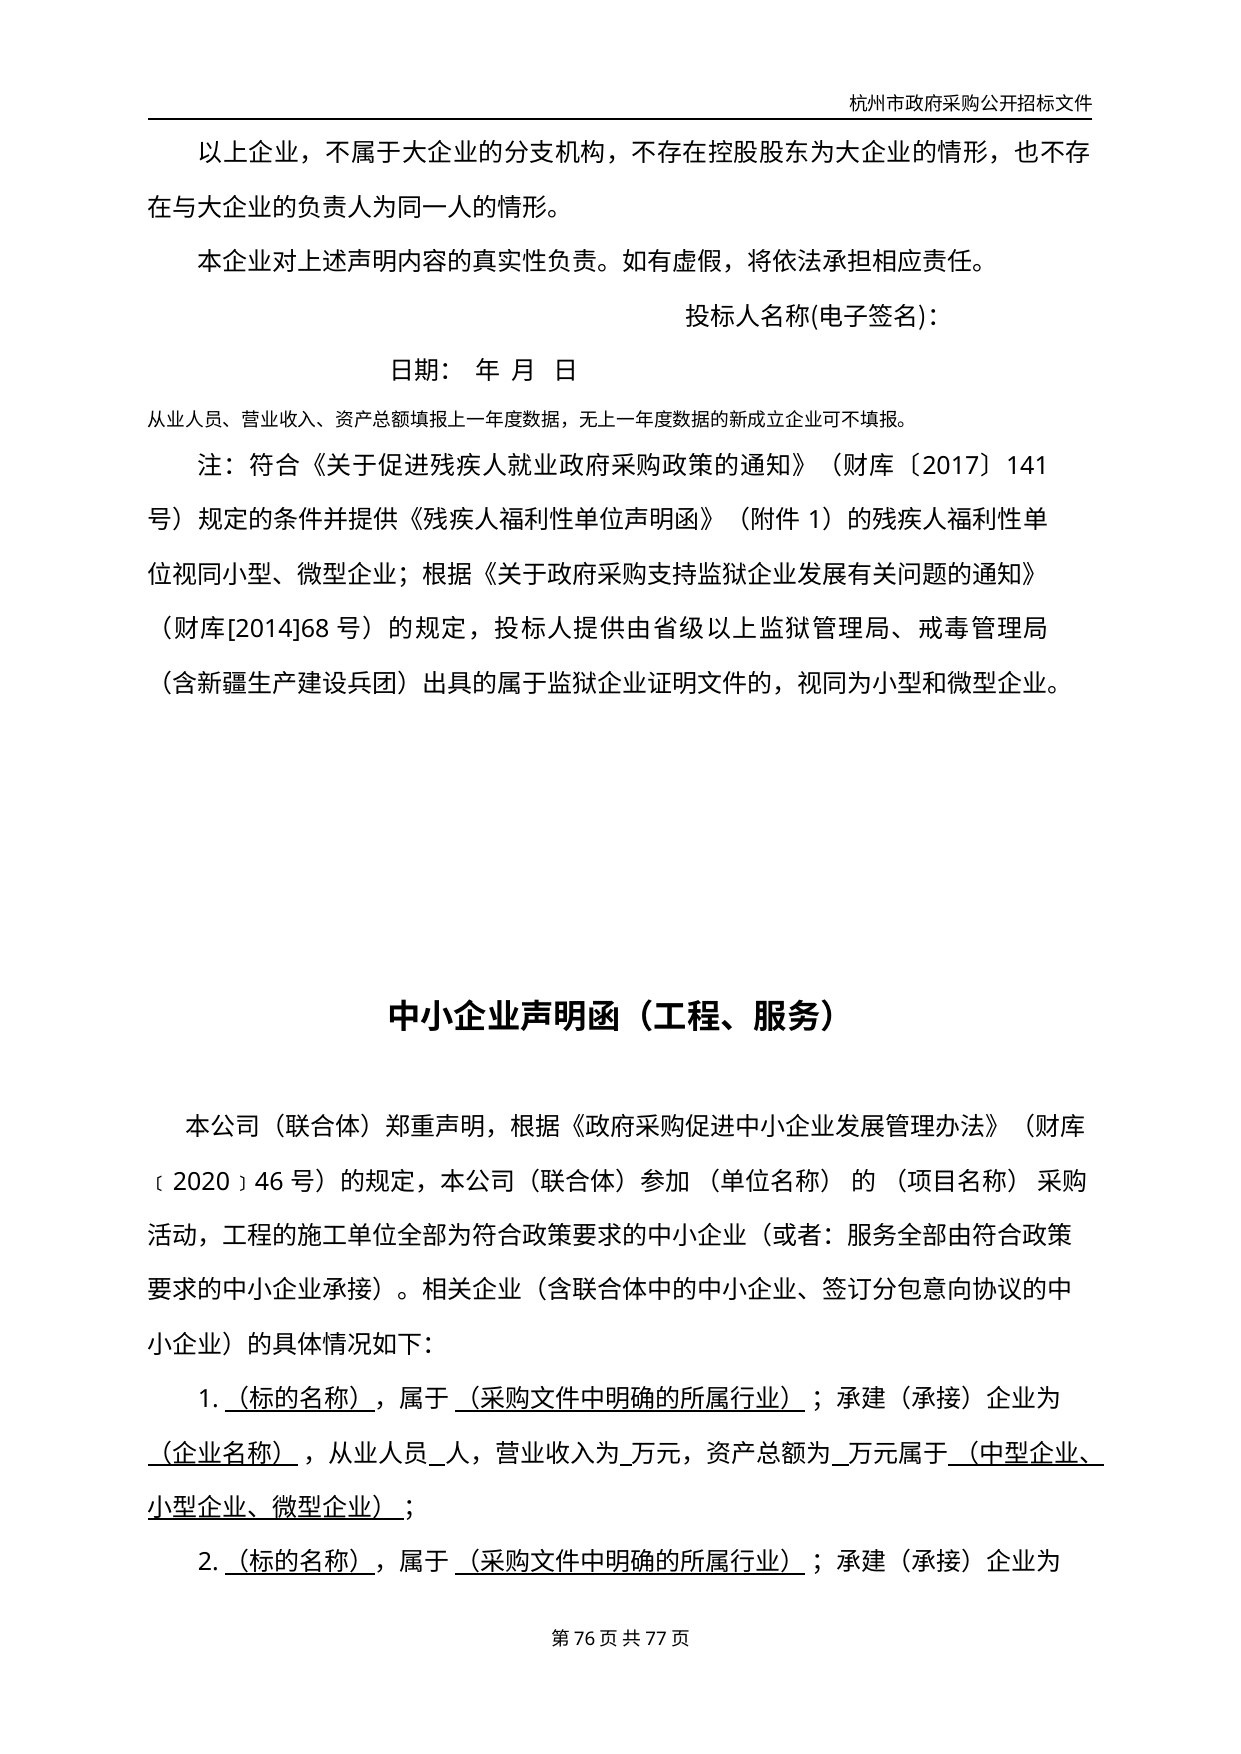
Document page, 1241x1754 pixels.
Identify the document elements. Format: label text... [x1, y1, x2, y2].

text 本公司（联合体）郑重声明，根据《政府采购促进中小企业发展管理办法》（财库﹝2020﹞46 号）的规定，本公司（联合体）参加 （单位名称） 的 （项目名称） 采购活动，工程的施工单位全部为符合政策要求的中小企业（或者：服务全部由符合政策要求的中小企业承接）。相关企业（含联合体中的中小企业、签订分包意向协议的中小企业）的具体情况如下： [148, 1107, 1092, 1361]
text 从业人员、营业收入、资产总额填报上一年度数据，无上一年度数据的新成立企业可不填报。 [148, 405, 1092, 432]
text 本企业对上述声明内容的真实性负责。如有虚假，将依法承担相应责任。 [148, 242, 1092, 278]
text 以上企业，不属于大企业的分支机构，不存在控股股东为大企业的情形，也不存在与大企业的负责人为同一人的情形。 [148, 133, 1092, 223]
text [148, 1542, 1092, 1578]
text 1. （标的名称），属于 （采购文件中明确的所属行业） ；承建（承接）企业为 （企业名称） ，从业人员 人，营业收入为 万元，资产总额为 万元属于 （中型企业、小型企业、微型企业） ； [148, 1379, 1092, 1524]
text 投标人名称(电子签名)： [148, 296, 1092, 332]
text 中小企业声明函（工程、服务） [148, 990, 1092, 1038]
text 注：符合《关于促进残疾人就业政府采购政策的通知》（财库〔2017〕141号）规定的条件并提供《残疾人福利性单位声明函》（附件1）的残疾人福利性单位视同小型、微型企业；根据《关于政府采购支持监狱企业发展有关问题的通知》（财库[2014]68号）的规定，投标人提供由省级以上监狱管理局、戒毒管理局（含新疆生产建设兵团）出具的属于监狱企业证明文件的，视同为小型和微型企业。 [148, 446, 1049, 699]
text 日期： 年 月 日 [148, 350, 1092, 387]
